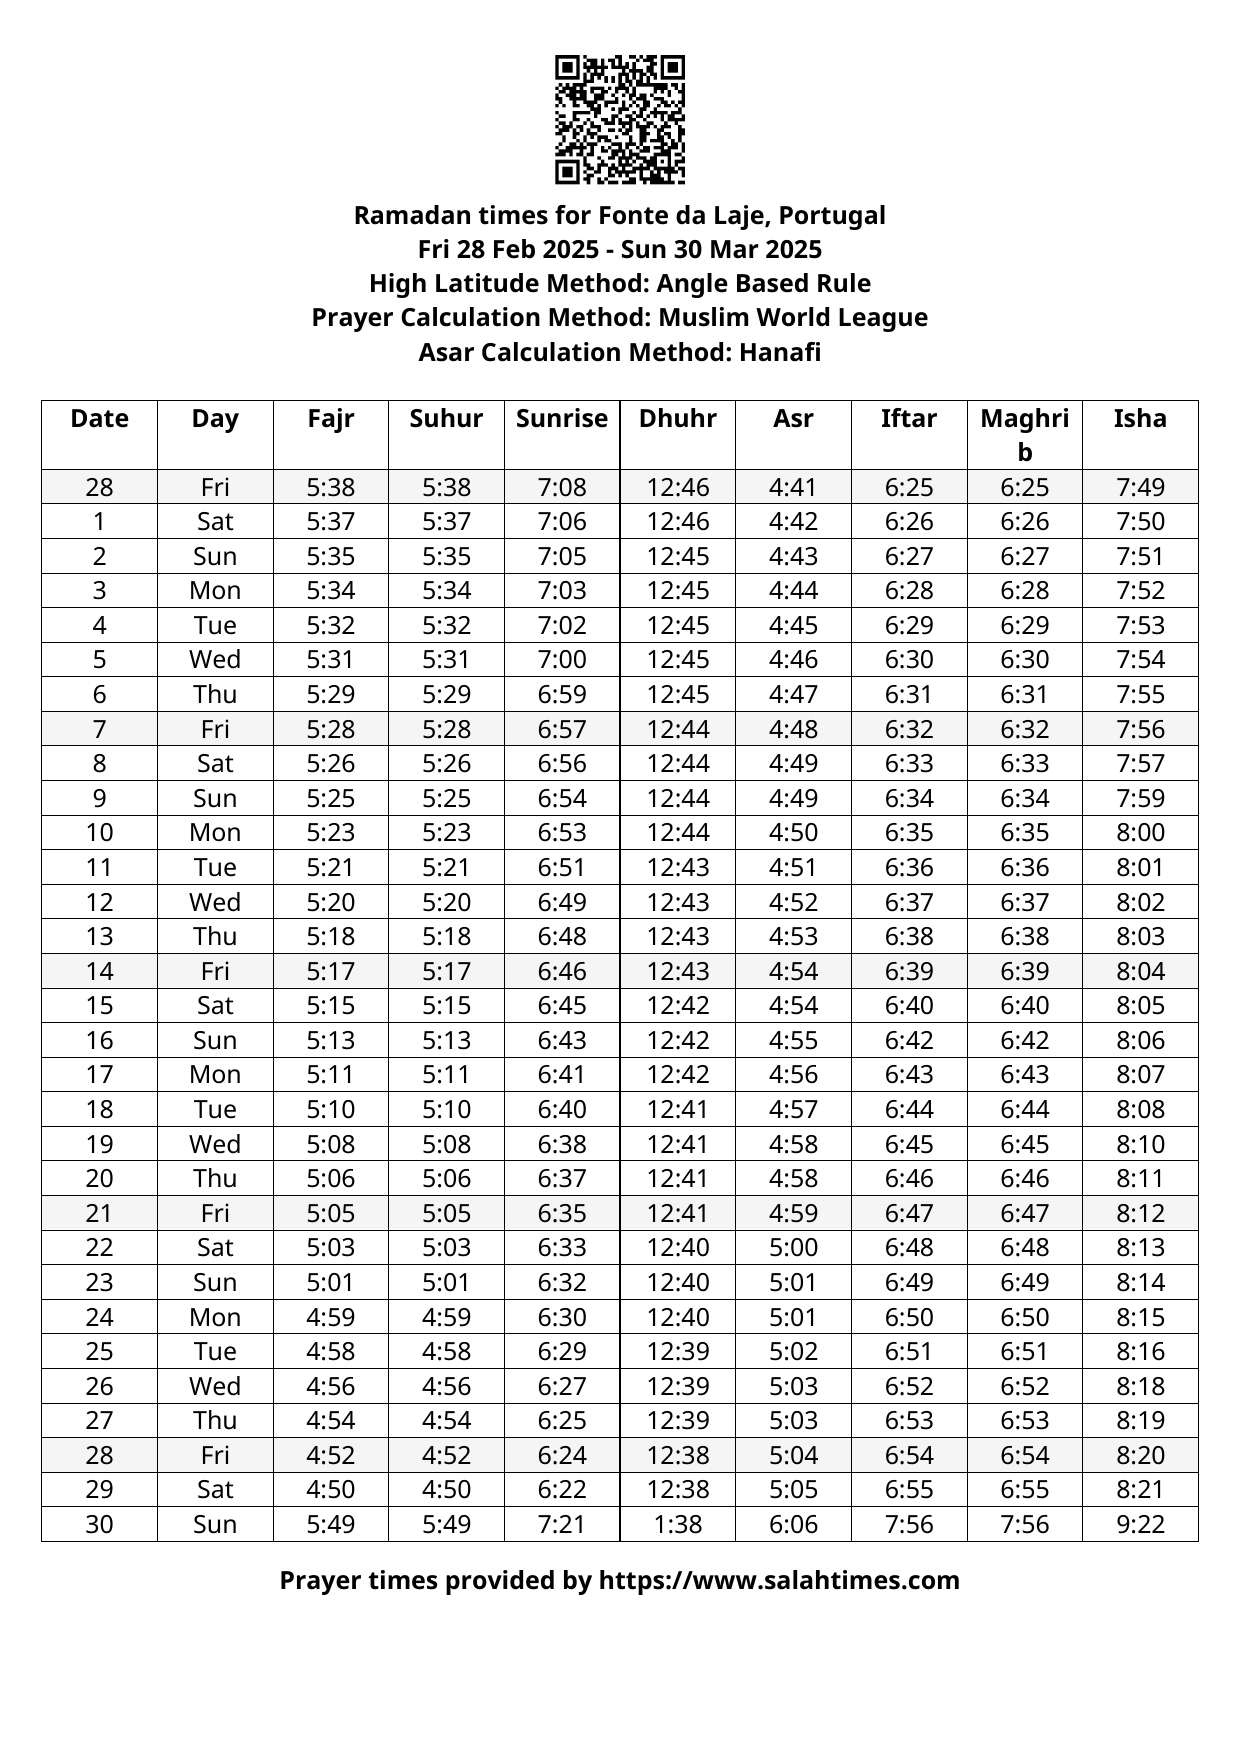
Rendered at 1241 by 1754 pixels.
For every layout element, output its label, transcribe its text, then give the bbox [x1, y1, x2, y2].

picture [542, 41, 699, 198]
table_cell 12:43 [621, 850, 735, 884]
table_cell 5 [42, 643, 157, 676]
table_cell 7:56 [1083, 712, 1198, 745]
table_cell 6:44 [852, 1092, 967, 1126]
table_header Suhur [389, 401, 504, 469]
table_cell 6:33 [968, 746, 1082, 780]
table_cell 6:33 [852, 746, 967, 780]
table_cell 5:01 [736, 1300, 851, 1333]
table_cell 4:51 [736, 850, 851, 884]
table_cell 5:38 [389, 470, 504, 503]
table_cell 3 [42, 574, 157, 607]
table_cell 7 [42, 712, 157, 745]
table_cell 7:08 [505, 470, 619, 503]
table_cell 4:54 [274, 1404, 388, 1437]
table_cell 5:01 [736, 1265, 851, 1299]
table_cell 6:42 [852, 1023, 967, 1057]
table_cell Mon [158, 574, 273, 607]
table_cell 8:20 [1083, 1438, 1198, 1472]
table_cell 5:28 [389, 712, 504, 745]
table_cell 6:55 [852, 1473, 967, 1506]
table_cell 5:05 [274, 1196, 388, 1229]
table_cell Fri [158, 1438, 273, 1472]
table_cell 5:29 [389, 677, 504, 711]
table_cell 6:53 [968, 1404, 1082, 1437]
table_cell 8:00 [1083, 816, 1198, 849]
table_cell 26 [42, 1369, 157, 1402]
table_cell 12:41 [621, 1196, 735, 1229]
table_cell 6:48 [852, 1231, 967, 1264]
text High Latitude Method: Angle Based Rule [42, 266, 1198, 300]
table_cell 6:50 [968, 1300, 1082, 1333]
table_cell 5:25 [389, 781, 504, 814]
table_cell Fri [158, 712, 273, 745]
table_cell 1 [42, 504, 157, 538]
table_cell 14 [42, 954, 157, 987]
table_cell 6:40 [968, 989, 1082, 1022]
table_cell 6:43 [852, 1058, 967, 1091]
table_cell 4:58 [274, 1334, 388, 1368]
table_cell 5:34 [389, 574, 504, 607]
table_cell 29 [42, 1473, 157, 1506]
table_cell 6:49 [505, 885, 619, 918]
table_cell 12:39 [621, 1369, 735, 1402]
table_cell 4:54 [389, 1404, 504, 1437]
table_cell Sat [158, 1231, 273, 1264]
table_cell 7:03 [505, 574, 619, 607]
table_cell 6:35 [968, 816, 1082, 849]
table_cell 6:26 [968, 504, 1082, 538]
table_cell 12:41 [621, 1161, 735, 1195]
table_cell 5:05 [736, 1473, 851, 1506]
table_cell 4:50 [389, 1473, 504, 1506]
table_cell 5:49 [274, 1507, 388, 1541]
table_cell 9 [42, 781, 157, 814]
table_cell 12:39 [621, 1334, 735, 1368]
table_cell 6:45 [852, 1127, 967, 1160]
table_cell 6:39 [852, 954, 967, 987]
table_cell 6:35 [505, 1196, 619, 1229]
table_cell 6:44 [968, 1092, 1082, 1126]
table_cell 4:47 [736, 677, 851, 711]
table_cell 10 [42, 816, 157, 849]
table_cell 8:15 [1083, 1300, 1198, 1333]
table_cell 12:44 [621, 746, 735, 780]
table_cell Sat [158, 989, 273, 1022]
table_header Fajr [274, 401, 388, 469]
table_cell 6:46 [852, 1161, 967, 1195]
text Prayer Calculation Method: Muslim World League [42, 300, 1198, 334]
table_cell 7:52 [1083, 574, 1198, 607]
table_cell 4 [42, 608, 157, 642]
table_cell 6:36 [968, 850, 1082, 884]
table_cell 6:37 [968, 885, 1082, 918]
table_cell 8:04 [1083, 954, 1198, 987]
table_cell 4:49 [736, 781, 851, 814]
table_cell 5:32 [274, 608, 388, 642]
table_cell Sun [158, 1265, 273, 1299]
table_cell 7:53 [1083, 608, 1198, 642]
table_cell 20 [42, 1161, 157, 1195]
table_cell 5:10 [274, 1092, 388, 1126]
table_cell 6:37 [505, 1161, 619, 1195]
table_cell 16 [42, 1023, 157, 1057]
table_cell 12:46 [621, 470, 735, 503]
text Asar Calculation Method: Hanafi [42, 334, 1198, 368]
table_cell 5:11 [274, 1058, 388, 1091]
table_cell 6:28 [852, 574, 967, 607]
table_cell 6:06 [736, 1507, 851, 1541]
table_cell 7:49 [1083, 470, 1198, 503]
table_cell 12:45 [621, 539, 735, 572]
table_cell 12:45 [621, 608, 735, 642]
table_cell 6:28 [968, 574, 1082, 607]
table_cell 6:52 [968, 1369, 1082, 1402]
table_cell 5:37 [389, 504, 504, 538]
table_cell 4:56 [274, 1369, 388, 1402]
table_cell 7:59 [1083, 781, 1198, 814]
table_cell 12:43 [621, 919, 735, 953]
table_cell 8:14 [1083, 1265, 1198, 1299]
table_cell 5:25 [274, 781, 388, 814]
table_cell Mon [158, 1058, 273, 1091]
table_header Asr [736, 401, 851, 469]
table_cell 5:06 [274, 1161, 388, 1195]
table_cell 12:42 [621, 1058, 735, 1091]
table_cell 8:21 [1083, 1473, 1198, 1506]
table_cell 4:44 [736, 574, 851, 607]
table_cell 6:38 [852, 919, 967, 953]
table_cell 6:56 [505, 746, 619, 780]
table_cell 4:54 [736, 954, 851, 987]
table_cell Tue [158, 1334, 273, 1368]
table_cell 6:54 [505, 781, 619, 814]
table_cell 5:23 [389, 816, 504, 849]
table_cell 6:38 [505, 1127, 619, 1160]
table_cell 12:41 [621, 1127, 735, 1160]
table_cell 5:29 [274, 677, 388, 711]
table_cell 5:02 [736, 1334, 851, 1368]
table_cell 6:32 [968, 712, 1082, 745]
table_cell 5:20 [274, 885, 388, 918]
table_cell Fri [158, 470, 273, 503]
table_cell 5:04 [736, 1438, 851, 1472]
table_header Maghrib [968, 401, 1082, 469]
table_cell Wed [158, 1127, 273, 1160]
table_cell 6:59 [505, 677, 619, 711]
table_cell 12:44 [621, 712, 735, 745]
table_cell 6:53 [852, 1404, 967, 1437]
table_cell 6:26 [852, 504, 967, 538]
table_cell 4:45 [736, 608, 851, 642]
table_cell 12:39 [621, 1404, 735, 1437]
table_cell 8:03 [1083, 919, 1198, 953]
text Fri 28 Feb 2025 - Sun 30 Mar 2025 [42, 232, 1198, 266]
table_cell 5:18 [389, 919, 504, 953]
table_cell 6:31 [968, 677, 1082, 711]
table_cell 17 [42, 1058, 157, 1091]
table_cell 6:24 [505, 1438, 619, 1472]
table_cell 6:27 [852, 539, 967, 572]
table_cell 9:22 [1083, 1507, 1198, 1541]
table_cell 5:21 [274, 850, 388, 884]
table_cell 12:43 [621, 954, 735, 987]
table_header Sunrise [505, 401, 619, 469]
table_cell 24 [42, 1300, 157, 1333]
table_cell 22 [42, 1231, 157, 1264]
table_cell 6:48 [968, 1231, 1082, 1264]
table_cell 11 [42, 850, 157, 884]
table_cell 6:34 [968, 781, 1082, 814]
table_cell 8:08 [1083, 1092, 1198, 1126]
table_cell 4:56 [389, 1369, 504, 1402]
table_cell Sun [158, 539, 273, 572]
table_header Dhuhr [621, 401, 735, 469]
table_cell 6:43 [968, 1058, 1082, 1091]
table_cell 19 [42, 1127, 157, 1160]
table_cell Thu [158, 677, 273, 711]
table_cell 5:49 [389, 1507, 504, 1541]
table_cell 6:38 [968, 919, 1082, 953]
table_cell Fri [158, 1196, 273, 1229]
table_cell Tue [158, 608, 273, 642]
table_cell 6:46 [505, 954, 619, 987]
table_cell 12:38 [621, 1438, 735, 1472]
table_cell 5:23 [274, 816, 388, 849]
table_cell 5:05 [389, 1196, 504, 1229]
table_cell 6:27 [968, 539, 1082, 572]
table_cell 5:15 [274, 989, 388, 1022]
table_cell 6:39 [968, 954, 1082, 987]
table_cell 5:03 [274, 1231, 388, 1264]
table_cell 25 [42, 1334, 157, 1368]
table_cell 7:56 [852, 1507, 967, 1541]
table_cell 4:57 [736, 1092, 851, 1126]
table_cell 4:53 [736, 919, 851, 953]
table_cell 6:46 [968, 1161, 1082, 1195]
table_cell 4:46 [736, 643, 851, 676]
table_cell 12:45 [621, 677, 735, 711]
table_cell 6:40 [505, 1092, 619, 1126]
table_cell 6:37 [852, 885, 967, 918]
table_cell 12:38 [621, 1473, 735, 1506]
table_cell 4:55 [736, 1023, 851, 1057]
table_cell 6:52 [852, 1369, 967, 1402]
table_cell 12:44 [621, 816, 735, 849]
table_cell 6:29 [968, 608, 1082, 642]
table_cell 8:05 [1083, 989, 1198, 1022]
table_cell 6:55 [968, 1473, 1082, 1506]
table_cell 7:56 [968, 1507, 1082, 1541]
table_cell 12:44 [621, 781, 735, 814]
table_cell 6:22 [505, 1473, 619, 1506]
table_cell 6:31 [852, 677, 967, 711]
table_cell 4:52 [389, 1438, 504, 1472]
table_cell 8:18 [1083, 1369, 1198, 1402]
table_cell 8:02 [1083, 885, 1198, 918]
table_cell 5:01 [389, 1265, 504, 1299]
table_cell Sat [158, 504, 273, 538]
table_cell 6:25 [505, 1404, 619, 1437]
table_cell Wed [158, 643, 273, 676]
table_cell 6:47 [852, 1196, 967, 1229]
table_cell 6:32 [852, 712, 967, 745]
table_cell 4:58 [736, 1161, 851, 1195]
table_cell 12:41 [621, 1092, 735, 1126]
table_cell 6:41 [505, 1058, 619, 1091]
table_cell Tue [158, 1092, 273, 1126]
table_cell 8:01 [1083, 850, 1198, 884]
table_cell 8:19 [1083, 1404, 1198, 1437]
table_cell 6:51 [505, 850, 619, 884]
table_cell 6:51 [852, 1334, 967, 1368]
table_cell 6:30 [505, 1300, 619, 1333]
table_cell 7:54 [1083, 643, 1198, 676]
table_cell 6:40 [852, 989, 967, 1022]
table_cell 12:40 [621, 1300, 735, 1333]
table_cell 23 [42, 1265, 157, 1299]
table_cell 6:35 [852, 816, 967, 849]
table_cell 6:30 [968, 643, 1082, 676]
table_cell 5:35 [274, 539, 388, 572]
table_cell 6:42 [968, 1023, 1082, 1057]
table_cell 8:11 [1083, 1161, 1198, 1195]
table_cell 4:50 [274, 1473, 388, 1506]
table_cell 7:05 [505, 539, 619, 572]
table_cell 5:03 [389, 1231, 504, 1264]
table_cell 7:57 [1083, 746, 1198, 780]
table_cell Fri [158, 954, 273, 987]
table_cell 15 [42, 989, 157, 1022]
table_cell 5:18 [274, 919, 388, 953]
table_cell 5:38 [274, 470, 388, 503]
table_cell 7:02 [505, 608, 619, 642]
table_cell 5:31 [389, 643, 504, 676]
table_cell 12:46 [621, 504, 735, 538]
table_cell 4:56 [736, 1058, 851, 1091]
table_header Date [42, 401, 157, 469]
table_cell 12 [42, 885, 157, 918]
table_header Day [158, 401, 273, 469]
table_cell 8:16 [1083, 1334, 1198, 1368]
table_cell 8:06 [1083, 1023, 1198, 1057]
table_cell 5:01 [274, 1265, 388, 1299]
table_cell Wed [158, 885, 273, 918]
table_cell 6:25 [968, 470, 1082, 503]
table_cell 28 [42, 1438, 157, 1472]
table_cell 6:43 [505, 1023, 619, 1057]
table_cell 5:13 [389, 1023, 504, 1057]
table_cell 8:07 [1083, 1058, 1198, 1091]
table_cell 4:58 [389, 1334, 504, 1368]
table_cell 6:29 [852, 608, 967, 642]
table_cell 5:26 [389, 746, 504, 780]
table_cell 1:38 [621, 1507, 735, 1541]
table_cell 5:08 [389, 1127, 504, 1160]
table_cell 6:48 [505, 919, 619, 953]
table_cell 8:10 [1083, 1127, 1198, 1160]
table_cell 6:29 [505, 1334, 619, 1368]
table_cell Mon [158, 816, 273, 849]
table_cell 8:13 [1083, 1231, 1198, 1264]
table_cell 4:43 [736, 539, 851, 572]
table_cell 4:50 [736, 816, 851, 849]
table_cell 5:06 [389, 1161, 504, 1195]
table_cell Thu [158, 1404, 273, 1437]
table_cell Wed [158, 1369, 273, 1402]
table_cell 30 [42, 1507, 157, 1541]
table_cell 6:32 [505, 1265, 619, 1299]
table_cell 4:54 [736, 989, 851, 1022]
table_cell 6:57 [505, 712, 619, 745]
table_cell 21 [42, 1196, 157, 1229]
table_header Iftar [852, 401, 967, 469]
table_cell 7:00 [505, 643, 619, 676]
table_cell 6:25 [852, 470, 967, 503]
table_cell Thu [158, 919, 273, 953]
table_cell 5:03 [736, 1404, 851, 1437]
table_cell 6:34 [852, 781, 967, 814]
table_cell 12:40 [621, 1231, 735, 1264]
table_cell 4:59 [274, 1300, 388, 1333]
table_cell 4:52 [736, 885, 851, 918]
table_cell 4:49 [736, 746, 851, 780]
table_cell 8 [42, 746, 157, 780]
table_cell 6:54 [968, 1438, 1082, 1472]
table_cell 7:21 [505, 1507, 619, 1541]
table_cell 12:45 [621, 643, 735, 676]
table_cell 5:26 [274, 746, 388, 780]
table_cell Sun [158, 1023, 273, 1057]
table_cell Thu [158, 1161, 273, 1195]
table_cell 6:33 [505, 1231, 619, 1264]
table_cell 5:34 [274, 574, 388, 607]
table_cell 12:42 [621, 1023, 735, 1057]
table_cell 5:20 [389, 885, 504, 918]
table_cell 5:10 [389, 1092, 504, 1126]
table_cell 8:12 [1083, 1196, 1198, 1229]
table_header Isha [1083, 401, 1198, 469]
table_cell 12:43 [621, 885, 735, 918]
table_cell 5:00 [736, 1231, 851, 1264]
table_cell 7:51 [1083, 539, 1198, 572]
table_cell 4:41 [736, 470, 851, 503]
table_cell 6:36 [852, 850, 967, 884]
table_cell 28 [42, 470, 157, 503]
table_cell 6:45 [505, 989, 619, 1022]
table_cell 6:47 [968, 1196, 1082, 1229]
table_cell 5:15 [389, 989, 504, 1022]
table_cell 6:50 [852, 1300, 967, 1333]
table_cell 6:27 [505, 1369, 619, 1402]
table_cell 12:42 [621, 989, 735, 1022]
table_cell 5:03 [736, 1369, 851, 1402]
table_cell 5:17 [274, 954, 388, 987]
table_cell 4:59 [389, 1300, 504, 1333]
table_cell 6:49 [852, 1265, 967, 1299]
table_cell Sat [158, 1473, 273, 1506]
table_cell 7:55 [1083, 677, 1198, 711]
table_cell 6:53 [505, 816, 619, 849]
text Prayer times provided by https://www.salahtimes.com [42, 1563, 1198, 1597]
table_cell 4:42 [736, 504, 851, 538]
table_cell 5:13 [274, 1023, 388, 1057]
table_cell 13 [42, 919, 157, 953]
table_cell 6:30 [852, 643, 967, 676]
table_cell 5:08 [274, 1127, 388, 1160]
table_cell 7:06 [505, 504, 619, 538]
table_cell 12:40 [621, 1265, 735, 1299]
table_cell 5:32 [389, 608, 504, 642]
table_cell 2 [42, 539, 157, 572]
table_cell Sun [158, 1507, 273, 1541]
table_cell 6:54 [852, 1438, 967, 1472]
table_cell 5:17 [389, 954, 504, 987]
table_cell 6:49 [968, 1265, 1082, 1299]
table_cell Sat [158, 746, 273, 780]
table_cell 5:37 [274, 504, 388, 538]
table_cell 12:45 [621, 574, 735, 607]
table_cell 18 [42, 1092, 157, 1126]
table_cell 7:50 [1083, 504, 1198, 538]
text Ramadan times for Fonte da Laje, Portugal [42, 198, 1198, 232]
table_cell 5:21 [389, 850, 504, 884]
table_cell 5:11 [389, 1058, 504, 1091]
table_cell 6:45 [968, 1127, 1082, 1160]
table_cell Sun [158, 781, 273, 814]
table_cell 6:51 [968, 1334, 1082, 1368]
table_cell 4:58 [736, 1127, 851, 1160]
table_cell Mon [158, 1300, 273, 1333]
table_cell 5:28 [274, 712, 388, 745]
table_cell Tue [158, 850, 273, 884]
table_cell 27 [42, 1404, 157, 1437]
table_cell 4:52 [274, 1438, 388, 1472]
table_cell 6 [42, 677, 157, 711]
table_cell 5:31 [274, 643, 388, 676]
table_cell 4:59 [736, 1196, 851, 1229]
table_cell 5:35 [389, 539, 504, 572]
table_cell 4:48 [736, 712, 851, 745]
